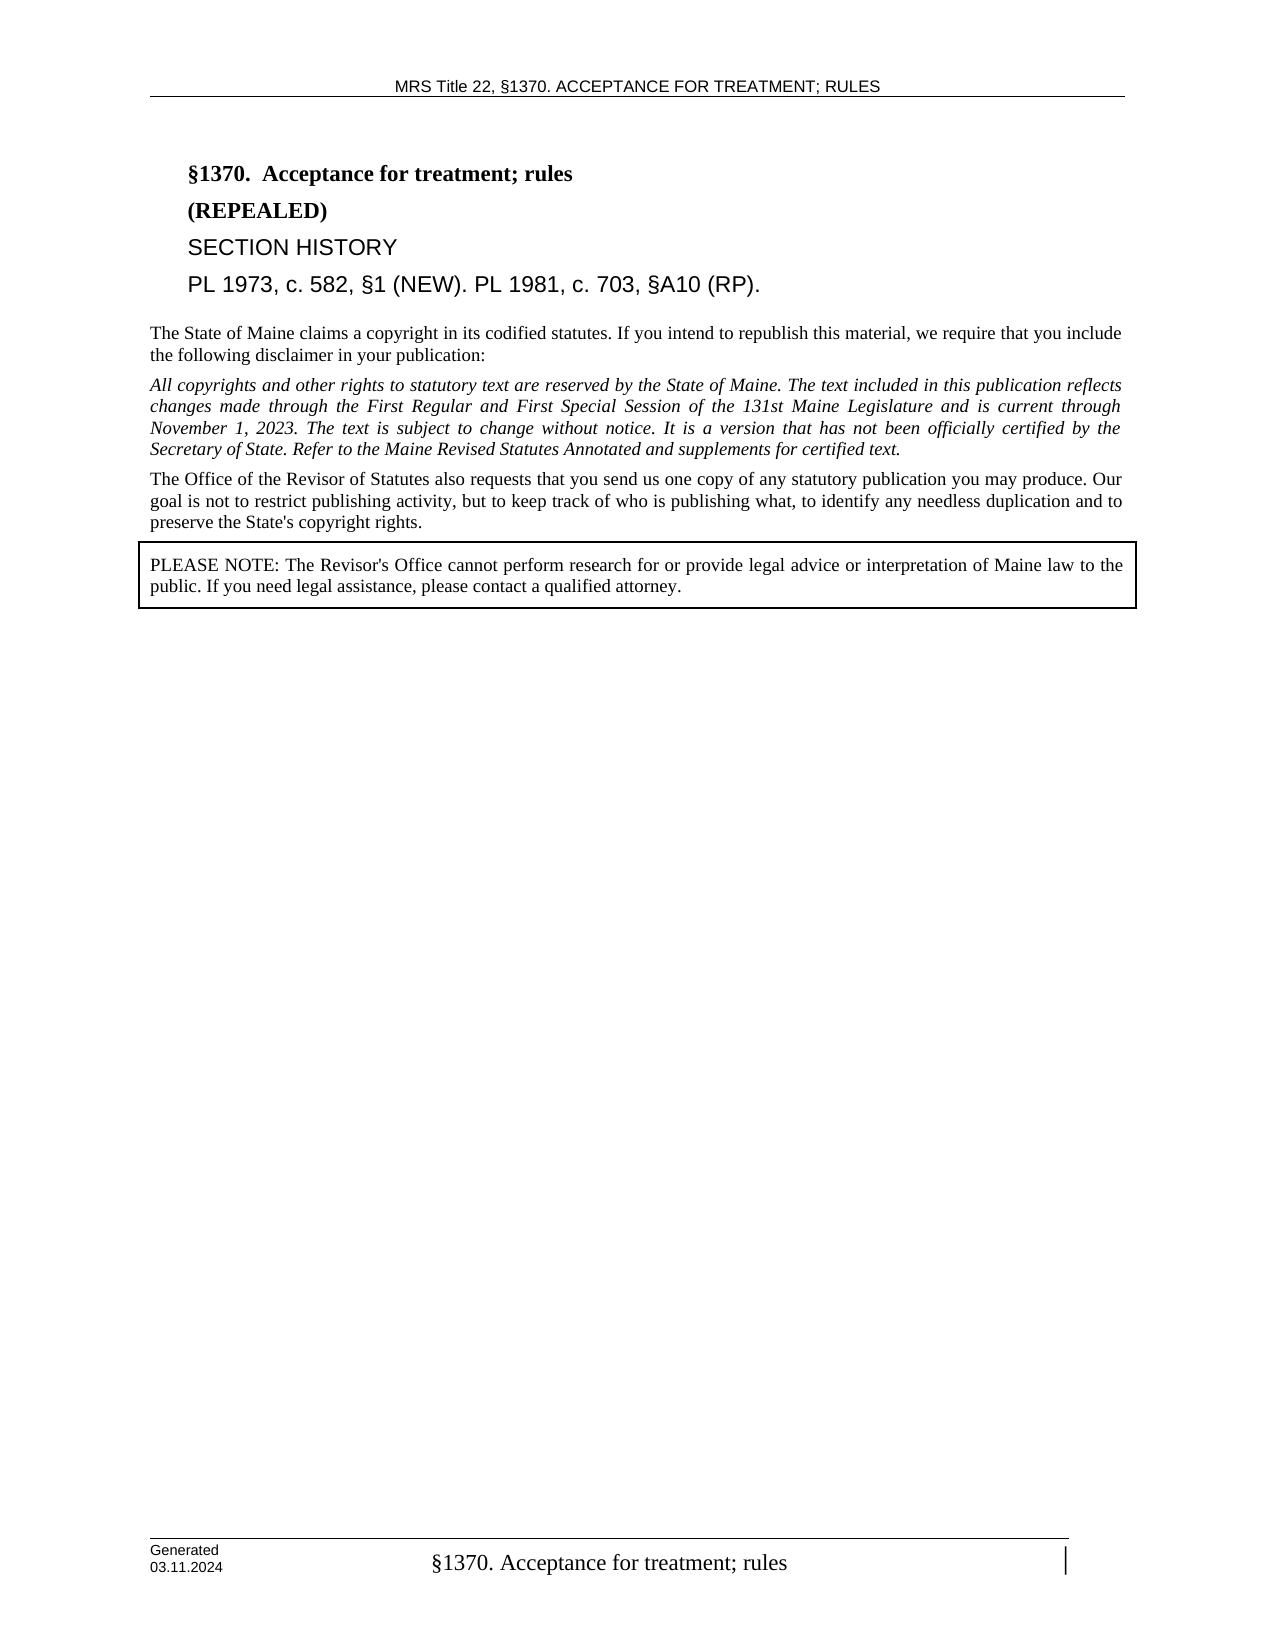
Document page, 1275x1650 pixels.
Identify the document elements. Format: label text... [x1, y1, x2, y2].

text §1370. Acceptance for treatment; rules [187, 160, 1125, 187]
text SECTION HISTORY [187, 234, 1125, 260]
text (REPEALED) [187, 197, 1125, 223]
text PLEASE NOTE: The Revisor's Office cannot perform research for or provide legal advice or interpretation of Maine law to the public. If you need legal assistance, please contact a qualified attorney. [140, 543, 1135, 607]
text The State of Maine claims a copyright in its codified statutes. If you intend to republish this material, we require that you include the following disclaimer in your publication: [150, 322, 1125, 365]
text All copyrights and other rights to statutory text are reserved by the State of Maine. The text included in this publication reflects changes made through the First Regular and First Special Session of the 131st Maine Legislature and is current through November 1, 2023 . The text is subject to change without notice. It is a version that has not been officially certified by the Secretary of State. Refer to the Maine Revised Statutes Annotated and supplements for certified text. [150, 373, 1125, 460]
text PL 1973, c. 582, §1 (NEW). PL 1981, c. 703, §A10 (RP). [187, 271, 1125, 297]
text The Office of the Revisor of Statutes also requests that you send us one copy of any statutory publication you may produce. Our goal is not to restrict publishing activity, but to keep track of who is publishing what, to identify any needless duplication and to preserve the State's copyright rights. [150, 468, 1125, 533]
